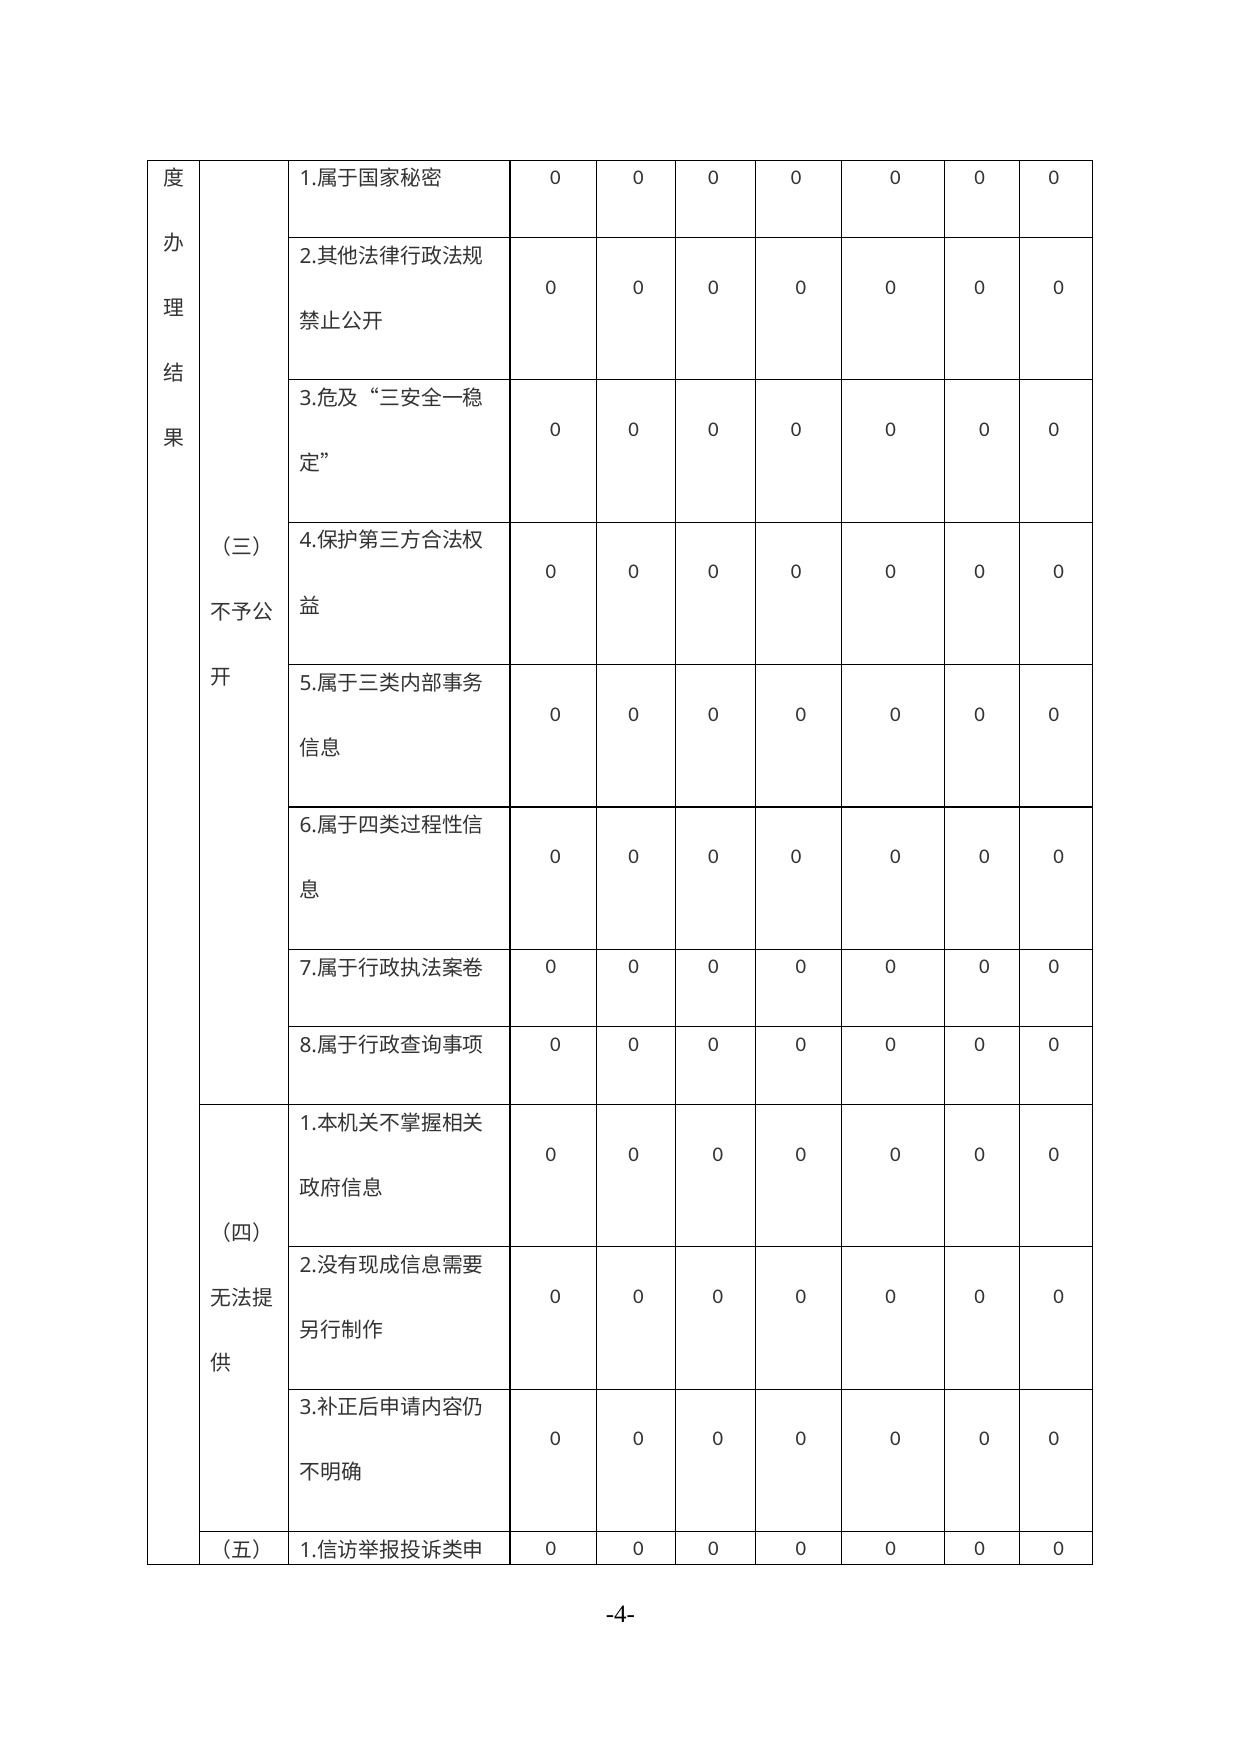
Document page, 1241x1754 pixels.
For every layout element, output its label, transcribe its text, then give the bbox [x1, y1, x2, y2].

table_cell 0 [842, 1027, 944, 1104]
table_cell 0 [756, 380, 841, 522]
table_cell 0 [756, 1247, 841, 1388]
table_cell 0 [842, 380, 944, 522]
table_cell （五）不予处理 [200, 1532, 288, 1564]
table_cell 0 [597, 523, 675, 664]
table_cell 0 [842, 950, 944, 1026]
table_cell 0 [1020, 950, 1092, 1026]
table_cell 0 [945, 1247, 1019, 1388]
table_cell 0 [1020, 161, 1092, 237]
table_cell 0 [945, 1532, 1019, 1564]
table_cell 0 [597, 808, 675, 949]
table_cell 5.属于三类内部事务信息 [289, 665, 509, 806]
table_cell 0 [676, 1532, 755, 1564]
table_cell 0 [511, 1247, 596, 1388]
table_cell 0 [1020, 1532, 1092, 1564]
table_cell 7.属于行政执法案卷 [289, 950, 509, 1026]
table_cell 0 [842, 1390, 944, 1531]
table_cell 0 [945, 1105, 1019, 1246]
table_cell 0 [597, 1105, 675, 1246]
table_cell 0 [511, 523, 596, 664]
table_cell 2.其他法律行政法规禁止公开 [289, 238, 509, 379]
table_cell 0 [842, 1105, 944, 1246]
table_cell 0 [842, 1532, 944, 1564]
table_cell 0 [597, 1027, 675, 1104]
table_cell 0 [676, 380, 755, 522]
table_cell 0 [1020, 1247, 1092, 1388]
table_cell 8.属于行政查询事项 [289, 1027, 509, 1104]
table_cell 0 [597, 380, 675, 522]
table_cell （四）无法提供 [200, 1105, 288, 1531]
table_cell 0 [756, 1390, 841, 1531]
table_cell 0 [511, 161, 596, 237]
table_cell 0 [597, 1247, 675, 1388]
table_cell 2.没有现成信息需要另行制作 [289, 1247, 509, 1388]
table_cell 0 [756, 665, 841, 806]
table_cell 0 [511, 238, 596, 379]
table_cell 0 [842, 523, 944, 664]
table_cell 0 [945, 808, 1019, 949]
table_cell 1.信访举报投诉类申请 [289, 1532, 509, 1564]
table_cell 0 [756, 1532, 841, 1564]
table_cell 0 [597, 1532, 675, 1564]
table_cell 0 [676, 808, 755, 949]
table_cell 0 [676, 1105, 755, 1246]
table_cell 0 [842, 665, 944, 806]
table_cell 0 [597, 950, 675, 1026]
table_cell 0 [511, 1027, 596, 1104]
table_cell 4.保护第三方合法权益 [289, 523, 509, 664]
table_cell 0 [511, 1390, 596, 1531]
table_cell 0 [945, 1390, 1019, 1531]
table_cell 0 [1020, 1390, 1092, 1531]
table_cell 0 [945, 238, 1019, 379]
table_cell 0 [676, 1390, 755, 1531]
table_cell 0 [676, 950, 755, 1026]
table_cell 0 [1020, 808, 1092, 949]
table_cell 0 [1020, 1027, 1092, 1104]
table_cell 0 [1020, 380, 1092, 522]
table_cell 0 [756, 1105, 841, 1246]
table_cell 0 [597, 1390, 675, 1531]
table_cell 0 [945, 665, 1019, 806]
table_cell 6.属于四类过程性信息 [289, 808, 509, 949]
table_cell 0 [842, 161, 944, 237]
table_cell 0 [676, 238, 755, 379]
table_cell 0 [945, 950, 1019, 1026]
table_cell 0 [597, 161, 675, 237]
table_cell 0 [676, 161, 755, 237]
table_cell 0 [756, 808, 841, 949]
table_cell 0 [945, 161, 1019, 237]
table_cell 0 [511, 380, 596, 522]
table_cell 0 [1020, 1105, 1092, 1246]
table_cell 0 [676, 1247, 755, 1388]
table_cell 0 [676, 523, 755, 664]
table_cell 0 [945, 380, 1019, 522]
table_cell 0 [597, 665, 675, 806]
table_cell 0 [842, 238, 944, 379]
table_cell 1.本机关不掌握相关政府信息 [289, 1105, 509, 1246]
table_cell 3.危及“三安全一稳定” [289, 380, 509, 522]
table_cell 0 [756, 238, 841, 379]
table_cell 0 [945, 523, 1019, 664]
table_cell 0 [1020, 238, 1092, 379]
table_cell 0 [945, 1027, 1019, 1104]
table_cell 0 [511, 808, 596, 949]
table_cell 0 [756, 950, 841, 1026]
table_cell 0 [756, 161, 841, 237]
table_cell 0 [597, 238, 675, 379]
table_cell 0 [511, 1532, 596, 1564]
table_cell 0 [756, 1027, 841, 1104]
table_cell 1.属于国家秘密 [289, 161, 509, 237]
table_cell 3.补正后申请内容仍不明确 [289, 1390, 509, 1531]
table_cell 0 [756, 523, 841, 664]
table_cell 0 [842, 808, 944, 949]
table_cell 0 [511, 1105, 596, 1246]
table_cell 0 [842, 1247, 944, 1388]
table_cell 0 [676, 665, 755, 806]
table_cell （三）不予公开 [200, 161, 288, 1104]
table_cell 0 [1020, 665, 1092, 806]
table_cell 0 [676, 1027, 755, 1104]
table_cell 0 [511, 950, 596, 1026]
table_cell 0 [1020, 523, 1092, 664]
table_cell 0 [511, 665, 596, 806]
